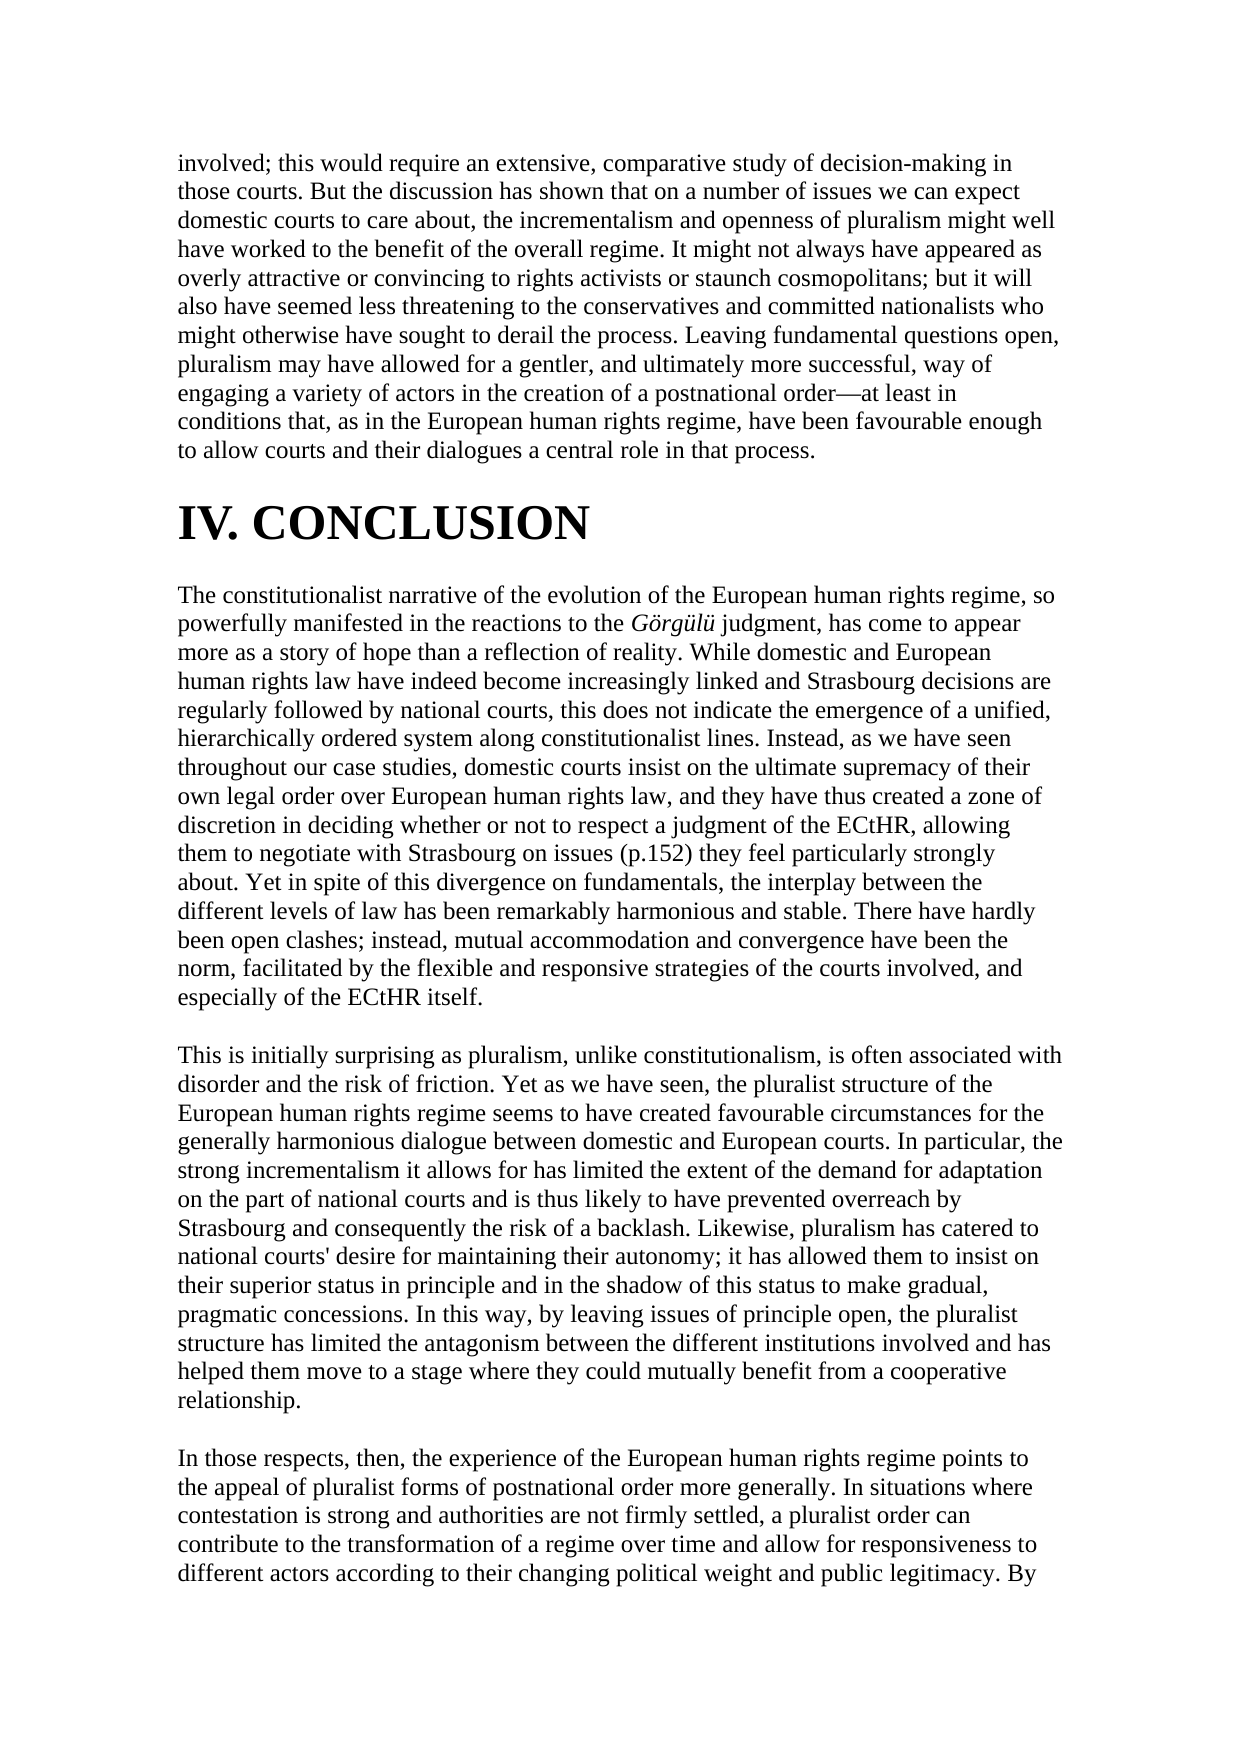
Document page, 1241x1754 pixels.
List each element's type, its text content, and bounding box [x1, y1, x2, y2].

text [177, 148, 1063, 464]
text IV. CONCLUSION [177, 493, 1063, 551]
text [177, 1443, 1063, 1587]
text This is initially surprising as pluralism, unlike constitutionalism, is often associated with disorder and the risk of friction. Yet as we have seen, the pluralist structure of the European human rights regime seems to have created favourable circumstances for the generally harmonious dialogue between domestic and European courts. In particular, the strong incrementalism it allows for has limited the extent of the demand for adaptation on the part of national courts and is thus likely to have prevented overreach by Strasbourg and consequently the risk of a backlash. Likewise, pluralism has catered to national courts' desire for maintaining their autonomy; it has allowed them to insist on their superior status in principle and in the shadow of this status to make gradual, pragmatic concessions. In this way, by leaving issues of principle open, the pluralist structure has limited the antagonism between the different institutions involved and has helped them move to a stage where they could mutually benefit from a cooperative relationship. [177, 1040, 1063, 1414]
text The constitutionalist narrative of the evolution of the European human rights regime, so powerfully manifested in the reactions to the Görgülü judgment, has come to appear more as a story of hope than a reflection of reality. While domestic and European human rights law have indeed become increasingly linked and Strasbourg decisions are regularly followed by national courts, this does not indicate the emergence of a unified, hierarchically ordered system along constitutionalist lines. Instead, as we have seen throughout our case studies, domestic courts insist on the ultimate supremacy of their own legal order over European human rights law, and they have thus created a zone of discretion in deciding whether or not to respect a judgment of the ECtHR, allowing them to negotiate with Strasbourg on issues (p.152) they feel particularly strongly about. Yet in spite of this divergence on fundamentals, the interplay between the different levels of law has been remarkably harmonious and stable. There have hardly been open clashes; instead, mutual accommodation and convergence have been the norm, facilitated by the flexible and responsive strategies of the courts involved, and especially of the ECtHR itself. [177, 580, 1063, 1011]
